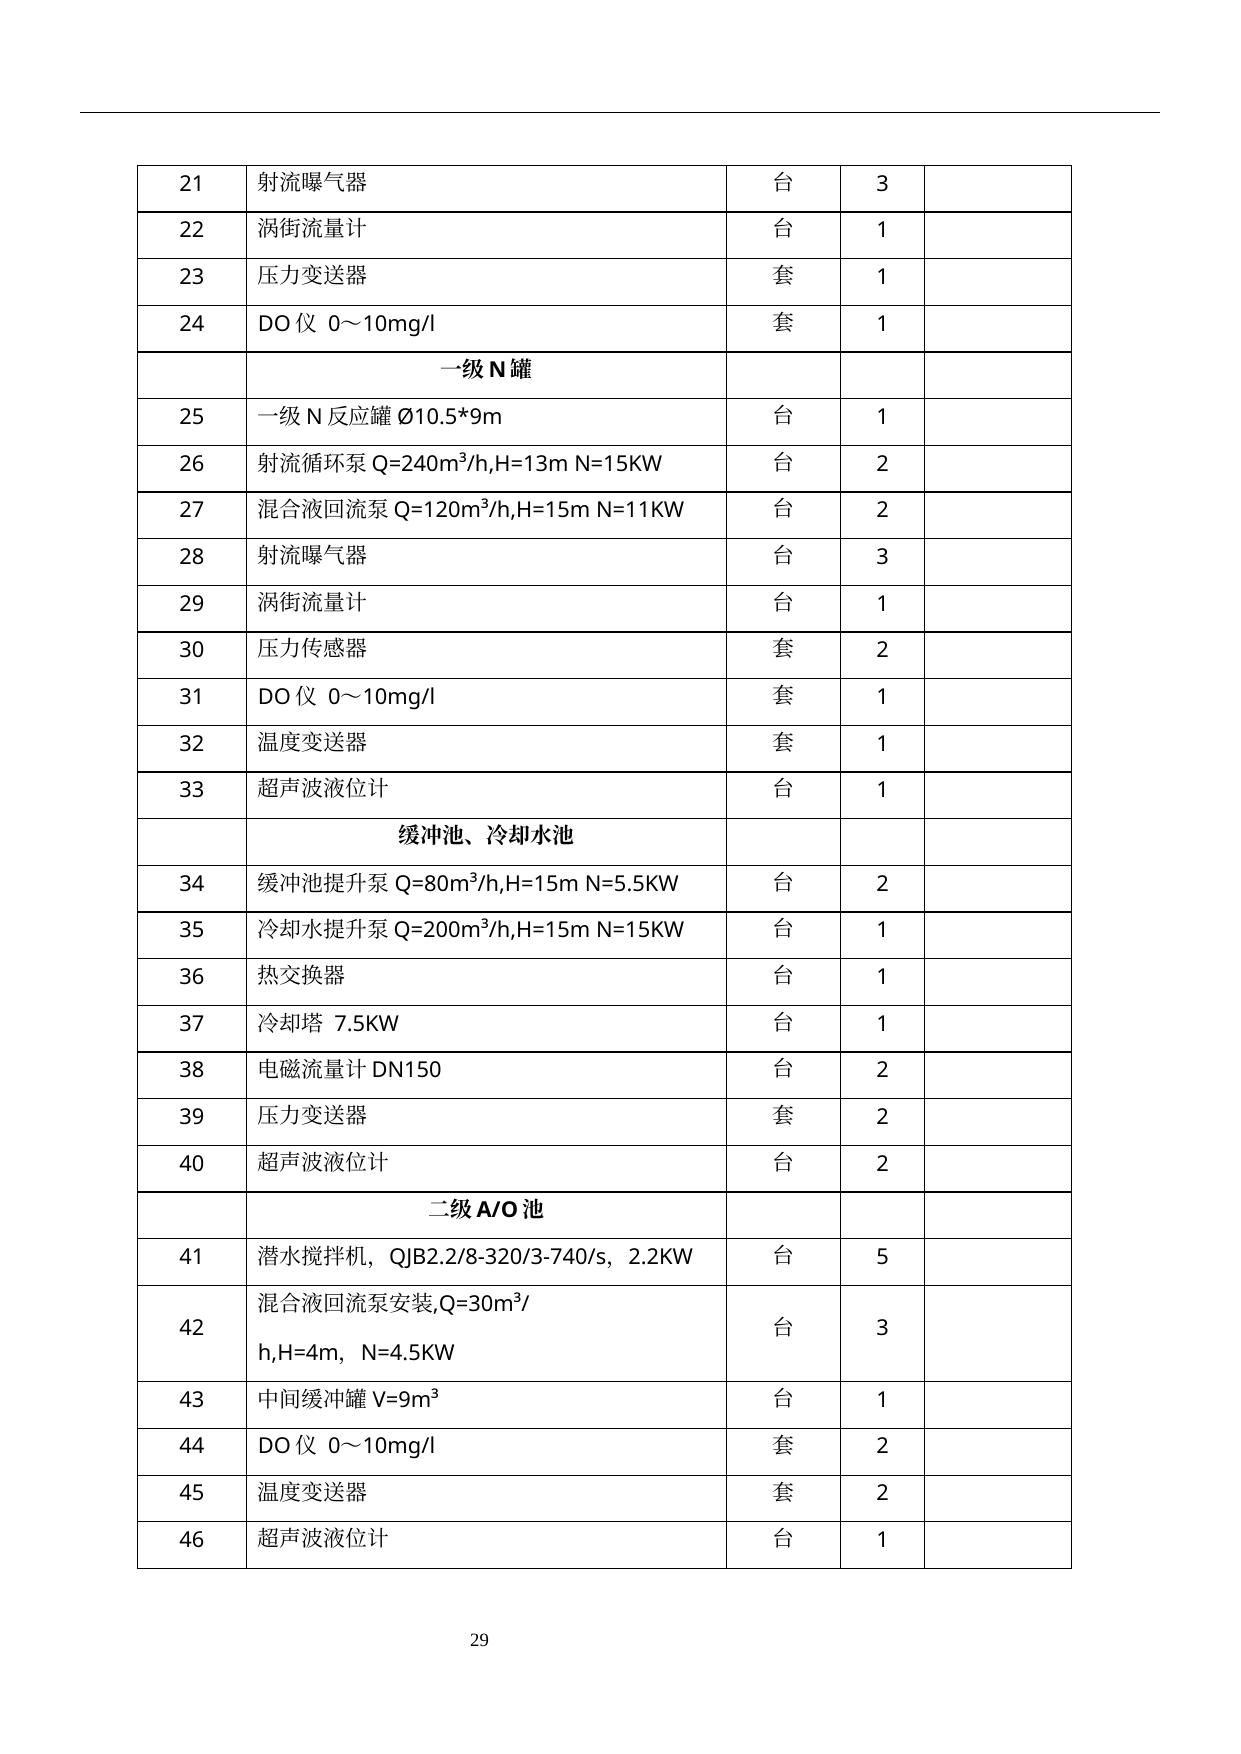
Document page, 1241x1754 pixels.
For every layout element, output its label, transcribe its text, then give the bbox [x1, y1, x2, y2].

table_cell DO仪 0～10mg/l [247, 306, 726, 351]
table_cell 台 [727, 959, 840, 1005]
table_cell 39 [138, 1099, 246, 1145]
table_cell 1 [841, 679, 924, 725]
table_cell [138, 353, 246, 398]
table_cell [925, 213, 1071, 258]
table_cell 台 [727, 399, 840, 445]
table_cell [138, 819, 246, 865]
table_cell [925, 773, 1071, 818]
table_cell 超声波液位计 [247, 1522, 726, 1568]
table_cell [925, 446, 1071, 491]
table_cell [841, 819, 924, 865]
table_cell 套 [727, 1099, 840, 1145]
table_cell 37 [138, 1006, 246, 1051]
table_cell DO仪 0～10mg/l [247, 679, 726, 725]
table_cell 31 [138, 679, 246, 725]
table_cell 套 [727, 633, 840, 678]
table_cell 2 [841, 446, 924, 491]
table_cell 二级A/O池 [247, 1193, 726, 1238]
table_cell 2 [841, 1429, 924, 1474]
table_cell [925, 819, 1071, 865]
table_cell 1 [841, 773, 924, 818]
table_cell 23 [138, 259, 246, 305]
table_cell 台 [727, 1146, 840, 1191]
table_cell [925, 493, 1071, 538]
table_cell 1 [841, 586, 924, 631]
table_cell [925, 866, 1071, 911]
table_cell 冷却塔 7.5KW [247, 1006, 726, 1051]
table_cell [925, 726, 1071, 771]
table_cell 1 [841, 213, 924, 258]
table_cell 32 [138, 726, 246, 771]
table_cell 台 [727, 1239, 840, 1285]
table_cell 一级N反应罐Ø10.5*9m [247, 399, 726, 445]
table_cell 潜水搅拌机，QJB2.2/8-320/3-740/s，2.2KW [247, 1239, 726, 1285]
table_cell 3 [841, 539, 924, 585]
table_cell 2 [841, 1099, 924, 1145]
table_cell 2 [841, 1146, 924, 1191]
table_cell 压力传感器 [247, 633, 726, 678]
table_cell 25 [138, 399, 246, 445]
table_cell 超声波液位计 [247, 773, 726, 818]
table_cell 套 [727, 1476, 840, 1521]
table_cell [841, 1193, 924, 1238]
table_cell 射流曝气器 [247, 166, 726, 211]
table_cell 3 [841, 166, 924, 211]
table_cell 5 [841, 1239, 924, 1285]
table_cell 45 [138, 1476, 246, 1521]
table_cell [925, 1382, 1071, 1428]
table_cell [925, 1006, 1071, 1051]
table_cell 1 [841, 399, 924, 445]
table_cell 22 [138, 213, 246, 258]
table_cell 1 [841, 1522, 924, 1568]
table_cell 套 [727, 1429, 840, 1474]
table_cell 21 [138, 166, 246, 211]
table_cell 套 [727, 306, 840, 351]
table_cell 台 [727, 539, 840, 585]
table_cell 1 [841, 1382, 924, 1428]
table_cell 36 [138, 959, 246, 1005]
table_cell 44 [138, 1429, 246, 1474]
table_cell 35 [138, 913, 246, 958]
table_cell [925, 1099, 1071, 1145]
table_cell [925, 306, 1071, 351]
table_cell [925, 1286, 1071, 1381]
table_cell 43 [138, 1382, 246, 1428]
table_cell 34 [138, 866, 246, 911]
table_cell 2 [841, 1476, 924, 1521]
table_cell [925, 399, 1071, 445]
table_cell 台 [727, 773, 840, 818]
table_cell [727, 819, 840, 865]
table_cell [925, 959, 1071, 1005]
table_cell 缓冲池、冷却水池 [247, 819, 726, 865]
table_cell 2 [841, 493, 924, 538]
table_cell 24 [138, 306, 246, 351]
table_cell 1 [841, 259, 924, 305]
table_cell 46 [138, 1522, 246, 1568]
table_cell 台 [727, 493, 840, 538]
table_cell 缓冲池提升泵 Q=80m³/h,H=15m N=5.5KW [247, 866, 726, 911]
table_cell 超声波液位计 [247, 1146, 726, 1191]
table_cell [925, 1522, 1071, 1568]
table_cell 28 [138, 539, 246, 585]
table_cell [138, 1193, 246, 1238]
table_cell [925, 586, 1071, 631]
table_cell 26 [138, 446, 246, 491]
table_cell 台 [727, 166, 840, 211]
table_cell [727, 353, 840, 398]
table_cell 涡街流量计 [247, 213, 726, 258]
table_cell 1 [841, 1006, 924, 1051]
table_cell 热交换器 [247, 959, 726, 1005]
table_cell 1 [841, 726, 924, 771]
table_cell 30 [138, 633, 246, 678]
table_cell 3 [841, 1286, 924, 1381]
table_cell 冷却水提升泵Q=200m³/h,H=15m N=15KW [247, 913, 726, 958]
table_cell 27 [138, 493, 246, 538]
table_cell [925, 1146, 1071, 1191]
table_cell [727, 1193, 840, 1238]
table_cell 台 [727, 1006, 840, 1051]
table_cell [925, 259, 1071, 305]
table_cell [925, 166, 1071, 211]
table_cell [925, 1476, 1071, 1521]
table_cell 射流曝气器 [247, 539, 726, 585]
table_cell 套 [727, 259, 840, 305]
table_cell 压力变送器 [247, 259, 726, 305]
table_cell 套 [727, 726, 840, 771]
table_cell 电磁流量计DN150 [247, 1053, 726, 1098]
table_cell [925, 679, 1071, 725]
table_cell 台 [727, 1522, 840, 1568]
table_cell 套 [727, 679, 840, 725]
table_cell [925, 1429, 1071, 1474]
table_cell [925, 539, 1071, 585]
table_cell [925, 353, 1071, 398]
table_cell 射流循环泵Q=240m³/h,H=13m N=15KW [247, 446, 726, 491]
table_cell 41 [138, 1239, 246, 1285]
table_cell [841, 353, 924, 398]
table_cell 台 [727, 213, 840, 258]
table_cell [925, 1239, 1071, 1285]
table_cell 混合液回流泵安装,Q=30m³/h,H=4m，N=4.5KW [247, 1286, 726, 1381]
table_cell 台 [727, 1286, 840, 1381]
table_cell [925, 1193, 1071, 1238]
table_cell 40 [138, 1146, 246, 1191]
table_cell 一级N罐 [247, 353, 726, 398]
table_cell 2 [841, 633, 924, 678]
table_cell 压力变送器 [247, 1099, 726, 1145]
table_cell 42 [138, 1286, 246, 1381]
table_cell [925, 1053, 1071, 1098]
table_cell 台 [727, 1053, 840, 1098]
table_cell 中间缓冲罐 V=9m³ [247, 1382, 726, 1428]
table_cell [925, 913, 1071, 958]
table_cell 台 [727, 913, 840, 958]
table_cell DO仪 0～10mg/l [247, 1429, 726, 1474]
table_cell 温度变送器 [247, 1476, 726, 1521]
table_cell 台 [727, 586, 840, 631]
table_cell 2 [841, 866, 924, 911]
table_cell 2 [841, 1053, 924, 1098]
table_cell 温度变送器 [247, 726, 726, 771]
table_cell 台 [727, 866, 840, 911]
table_cell [925, 633, 1071, 678]
table_cell 1 [841, 913, 924, 958]
table_cell 1 [841, 959, 924, 1005]
table_cell 1 [841, 306, 924, 351]
table_cell 混合液回流泵Q=120m³/h,H=15m N=11KW [247, 493, 726, 538]
table_cell 涡街流量计 [247, 586, 726, 631]
table_cell 29 [138, 586, 246, 631]
table_cell 台 [727, 446, 840, 491]
table_cell 台 [727, 1382, 840, 1428]
table_cell 33 [138, 773, 246, 818]
table_cell 38 [138, 1053, 246, 1098]
